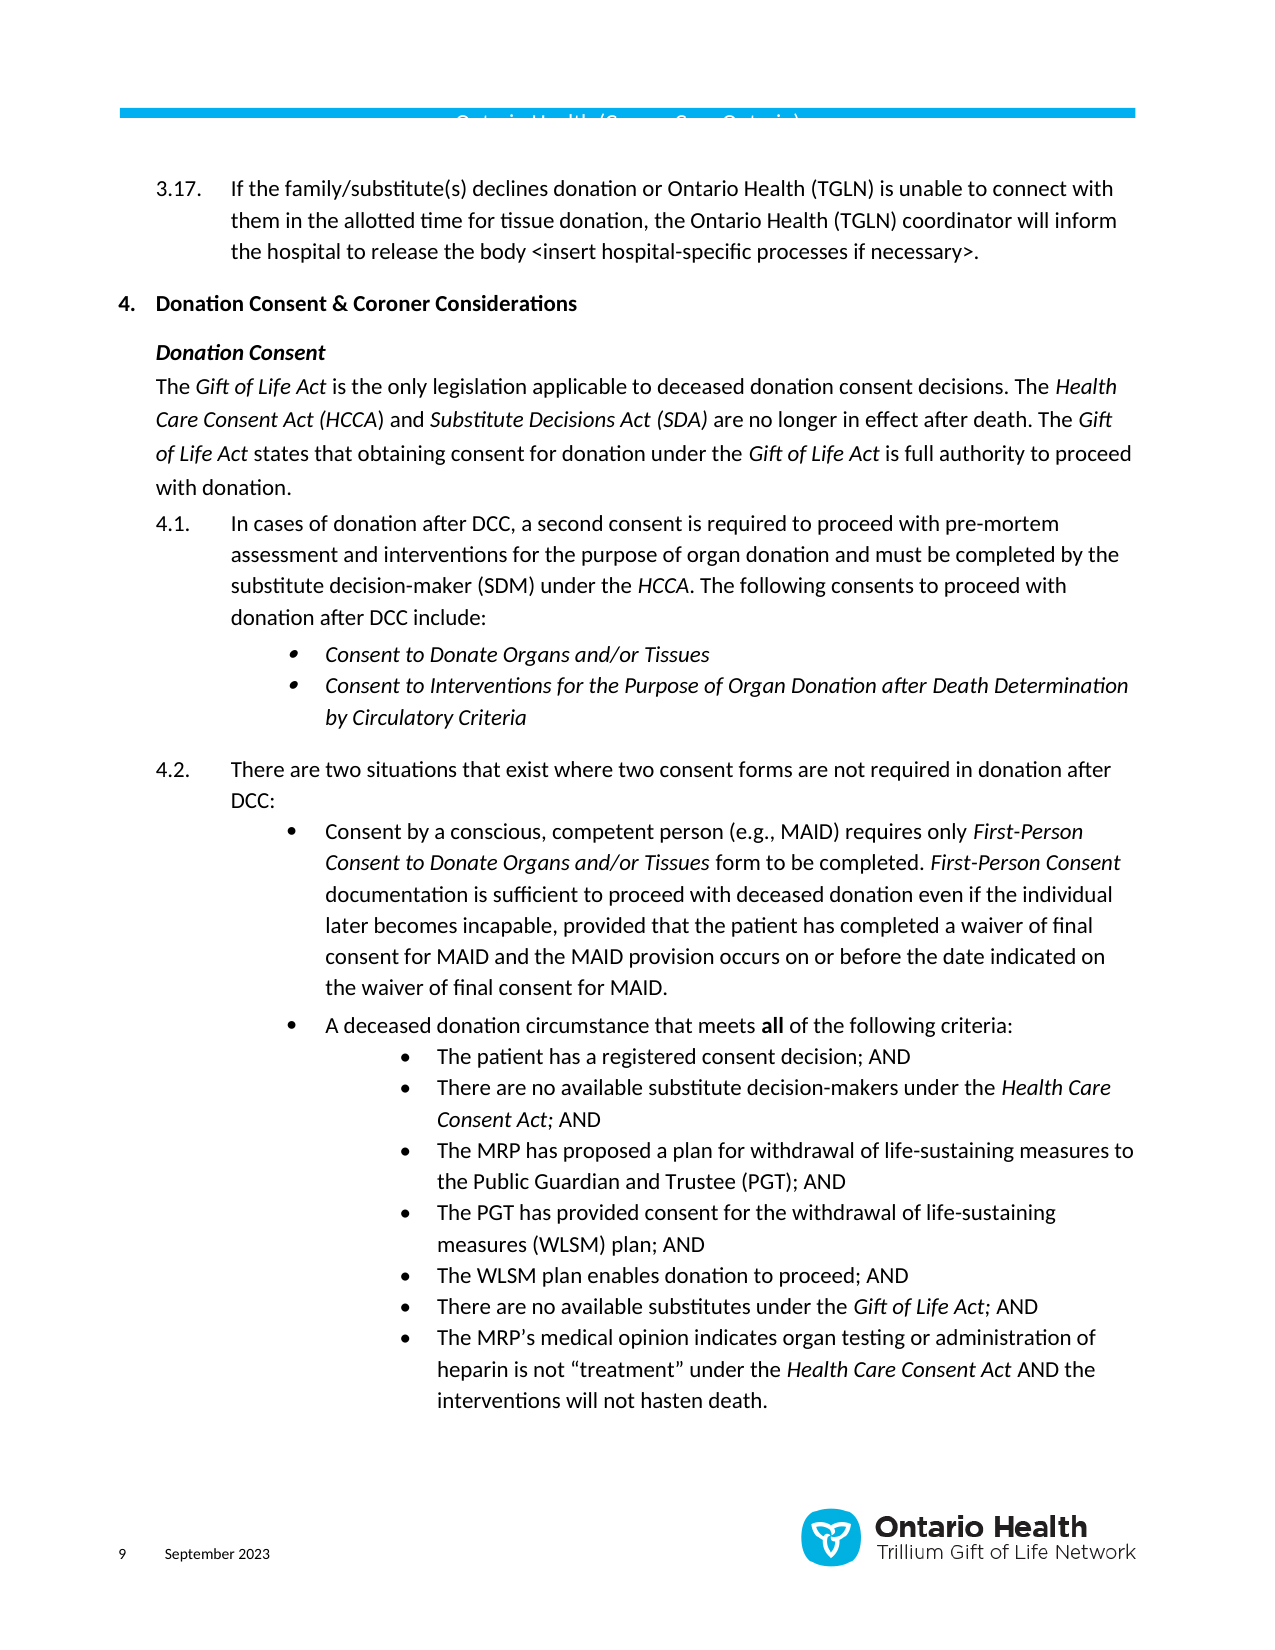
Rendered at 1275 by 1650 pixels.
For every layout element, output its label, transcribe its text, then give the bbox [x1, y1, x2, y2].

list A deceased donation circumstance that meets all of the following criteria: [288, 1008, 1137, 1039]
text Donation Consent [156, 338, 1137, 367]
list The PGT has provided consent for the withdrawal of life-sustaining measures (WLSM) plan; AND [399, 1196, 1137, 1258]
list The Gift of Life Act is the only legislation applicable to deceased donation consent decisions. The Health Care Consent Act (HCCA) and Substitute Decisions Act (SDA) are no longer in effect after death. The Gift of Life Act states that obtaining consent for donation under the Gift of Life Act is full authority to proceed with donation. [156, 372, 1137, 501]
list The patient has a registered consent decision; AND [399, 1039, 1137, 1071]
list In cases of donation after DCC, a second consent is required to proceed with pre-mortem assessment and interventions for the purpose of organ donation and must be completed by the substitute decision-maker (SDM) under the HCCA. The following consents to proceed with donation after DCC include: [156, 506, 1137, 631]
list There are no available substitute decision-makers under the Health Care Consent Act; AND [399, 1071, 1137, 1133]
list If the family/substitute(s) declines donation or Ontario Health (TGLN) is unable to connect with them in the allotted time for tissue donation, the Ontario Health (TGLN) coordinator will inform the hospital to release the body <insert hospital-specific processes if necessary>. [156, 172, 1137, 266]
list Consent to Donate Organs and/or Tissues [288, 637, 1137, 669]
list Donation Consent & Coroner Considerations [118, 286, 1137, 318]
list Consent by a conscious, competent person (e.g., MAID) requires only First-Person Consent to Donate Organs and/or Tissues form to be completed. First-Person Consent documentation is sufficient to proceed with deceased donation even if the individual later becomes incapable, provided that the patient has completed a waiver of final consent for MAID and the MAID provision occurs on or before the date indicated on the waiver of final consent for MAID. [288, 814, 1137, 1002]
list The MRP’s medical opinion indicates organ testing or administration of heparin is not “treatment” under the Health Care Consent Act AND the interventions will not hasten death. [399, 1321, 1137, 1414]
list There are no available substitutes under the Gift of Life Act; AND [399, 1289, 1137, 1321]
list There are two situations that exist where two consent forms are not required in donation after DCC: [156, 752, 1137, 814]
list The WLSM plan enables donation to proceed; AND [399, 1258, 1137, 1289]
list The MRP has proposed a plan for withdrawal of life-sustaining measures to the Public Guardian and Trustee (PGT); AND [399, 1133, 1137, 1196]
picture [800, 1487, 1137, 1587]
list Consent to Interventions for the Purpose of Organ Donation after Death Determination by Circulatory Criteria [288, 669, 1137, 731]
